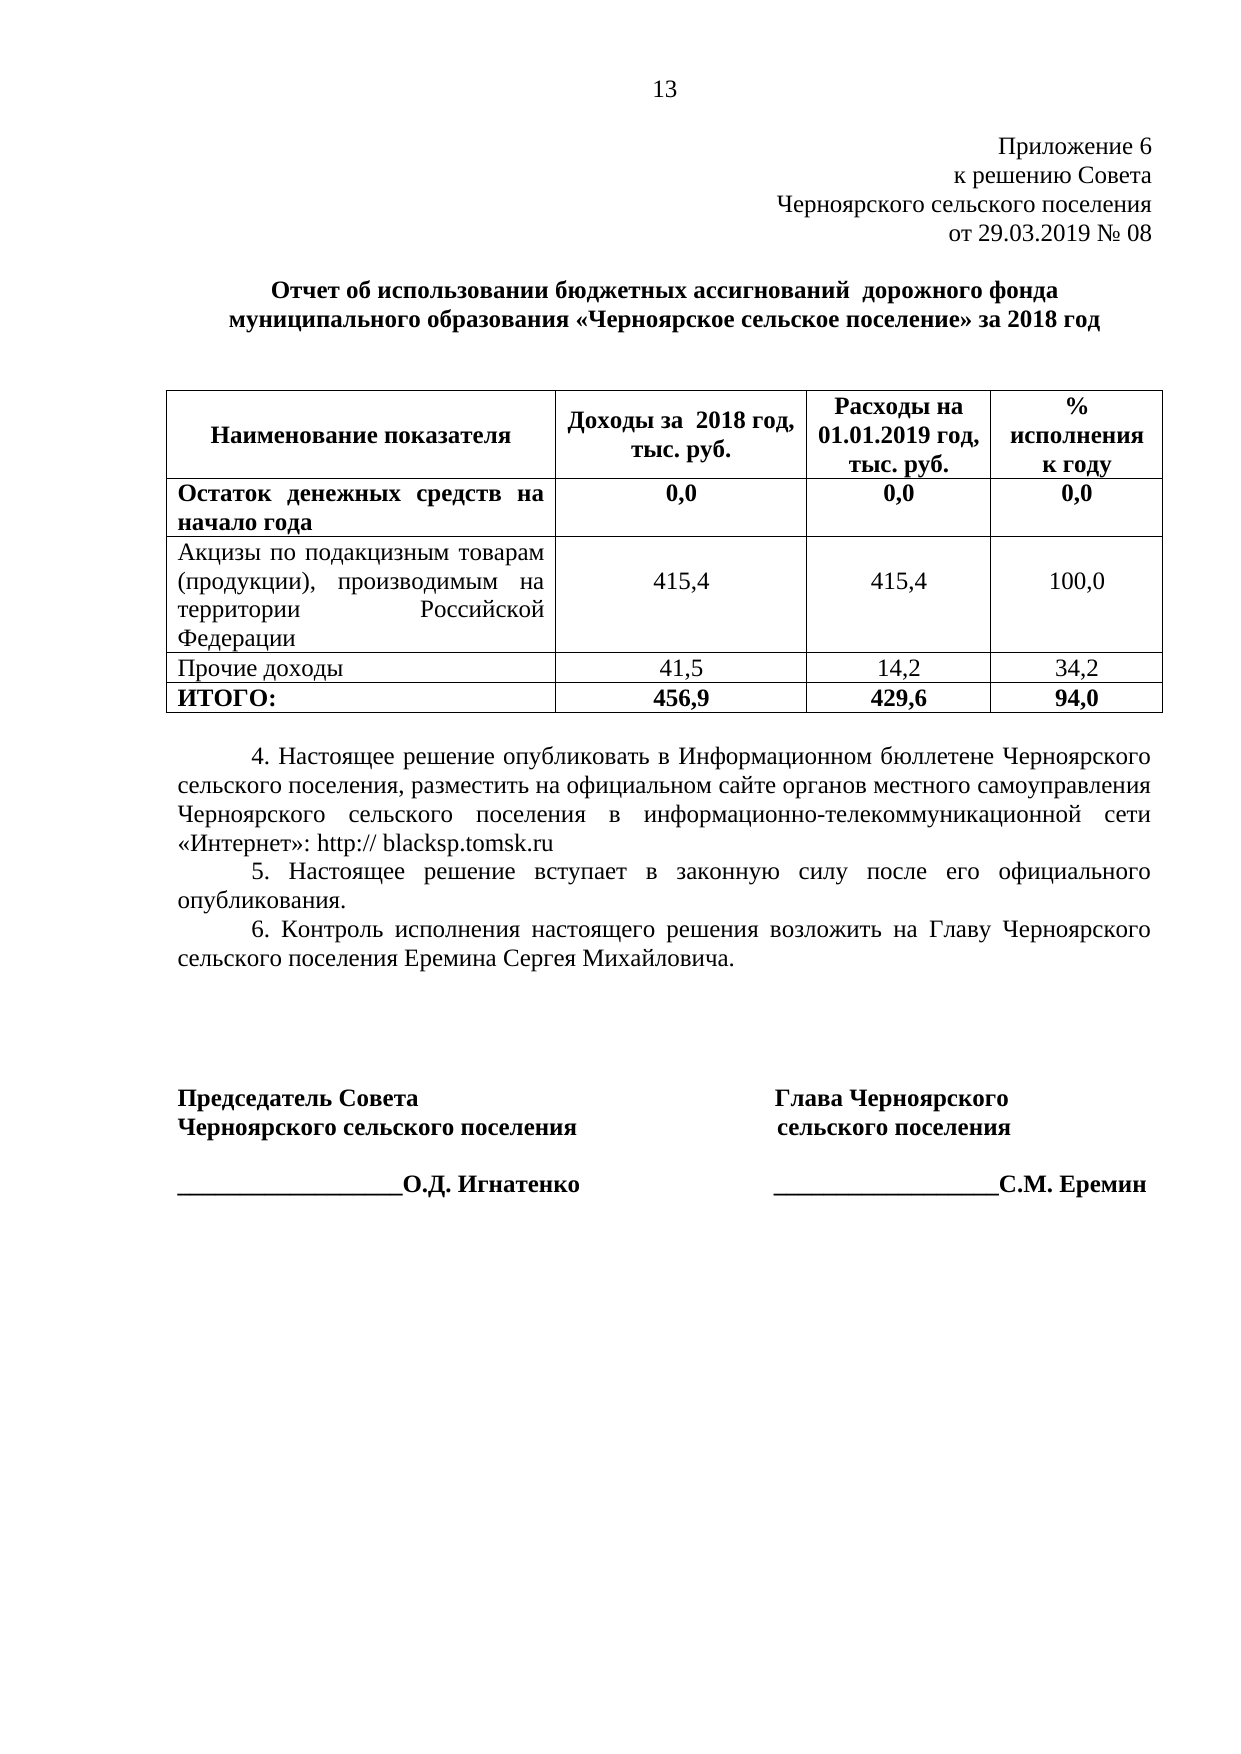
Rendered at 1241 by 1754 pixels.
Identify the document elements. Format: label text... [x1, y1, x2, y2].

table_header Расходы на 01.01.2019 год, тыс. руб. [807, 391, 990, 477]
table_cell 0,0 [556, 479, 806, 536]
table_cell 415,4 [556, 537, 806, 652]
text Отчет об использовании бюджетных ассигнований дорожного фонда муниципального образования «Черноярское сельское поселение» за 2018 год [177, 275, 1152, 333]
table_header Доходы за 2018 год, тыс. руб. [556, 391, 806, 477]
table_cell 34,2 [991, 653, 1162, 682]
table_cell Остаток денежных средств на начало года [167, 479, 555, 536]
table_header Наименование показателя [167, 391, 555, 477]
text Черноярского сельского поселения сельского поселения [177, 1112, 1152, 1140]
table_cell Прочие доходы [167, 653, 555, 682]
table_cell 429,6 [807, 683, 990, 712]
table_cell 100,0 [991, 537, 1162, 652]
table_cell 456,9 [556, 683, 806, 712]
text 4. Настоящее решение опубликовать в Информационном бюллетене Черноярского сельского поселения, разместить на официальном сайте органов местного самоуправления Черноярского сельского поселения в информационно-телекоммуникационной сети «Интернет»: http:// blacksp.tomsk.ru [177, 741, 1152, 856]
text Приложение 6 [177, 131, 1152, 160]
table_cell 94,0 [991, 683, 1162, 712]
table_cell Акцизы по подакцизным товарам (продукции), производимым на территории Российской Федерации [167, 537, 555, 652]
table_cell 0,0 [807, 479, 990, 536]
text __________________О.Д. Игнатенко __________________С.М. Еремин [177, 1169, 1152, 1198]
list 5. Настоящее решение вступает в законную силу после его официального опубликования. [177, 856, 1152, 914]
table_cell 41,5 [556, 653, 806, 682]
table_header % исполнения к году [991, 391, 1162, 477]
table_cell 415,4 [807, 537, 990, 652]
text Председатель Совета Глава Черноярского [177, 1083, 1152, 1112]
table_cell 0,0 [991, 479, 1162, 536]
text от 29.03.2019 № 08 [177, 218, 1152, 246]
text 6. Контроль исполнения настоящего решения возложить на Главу Черноярского сельского поселения Еремина Сергея Михайловича. [177, 914, 1152, 971]
text к решению Совета [177, 160, 1152, 189]
table_cell ИТОГО: [167, 683, 555, 712]
text Черноярского сельского поселения [177, 189, 1152, 218]
table_cell 14,2 [807, 653, 990, 682]
